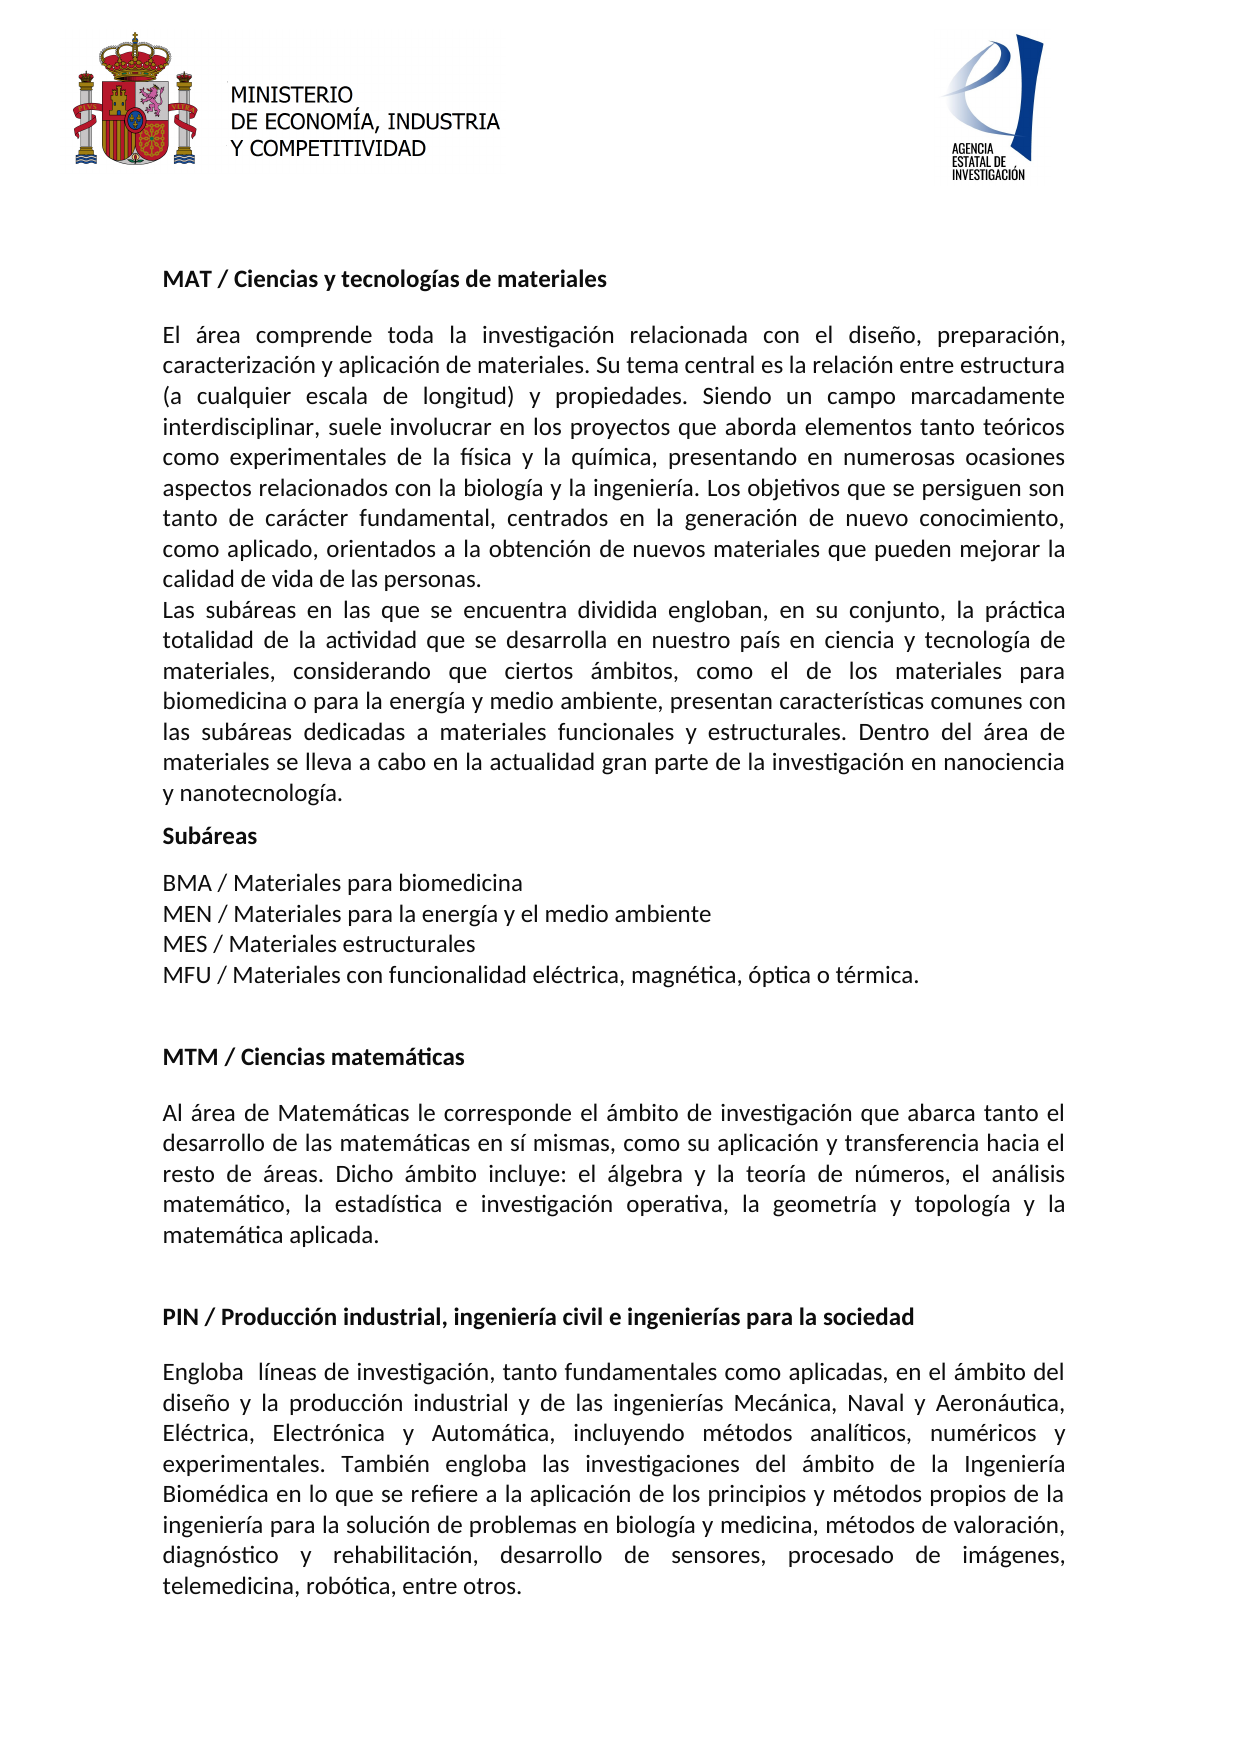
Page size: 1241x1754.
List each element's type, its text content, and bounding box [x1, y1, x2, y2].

picture [59, 29, 507, 174]
picture [934, 29, 1051, 186]
